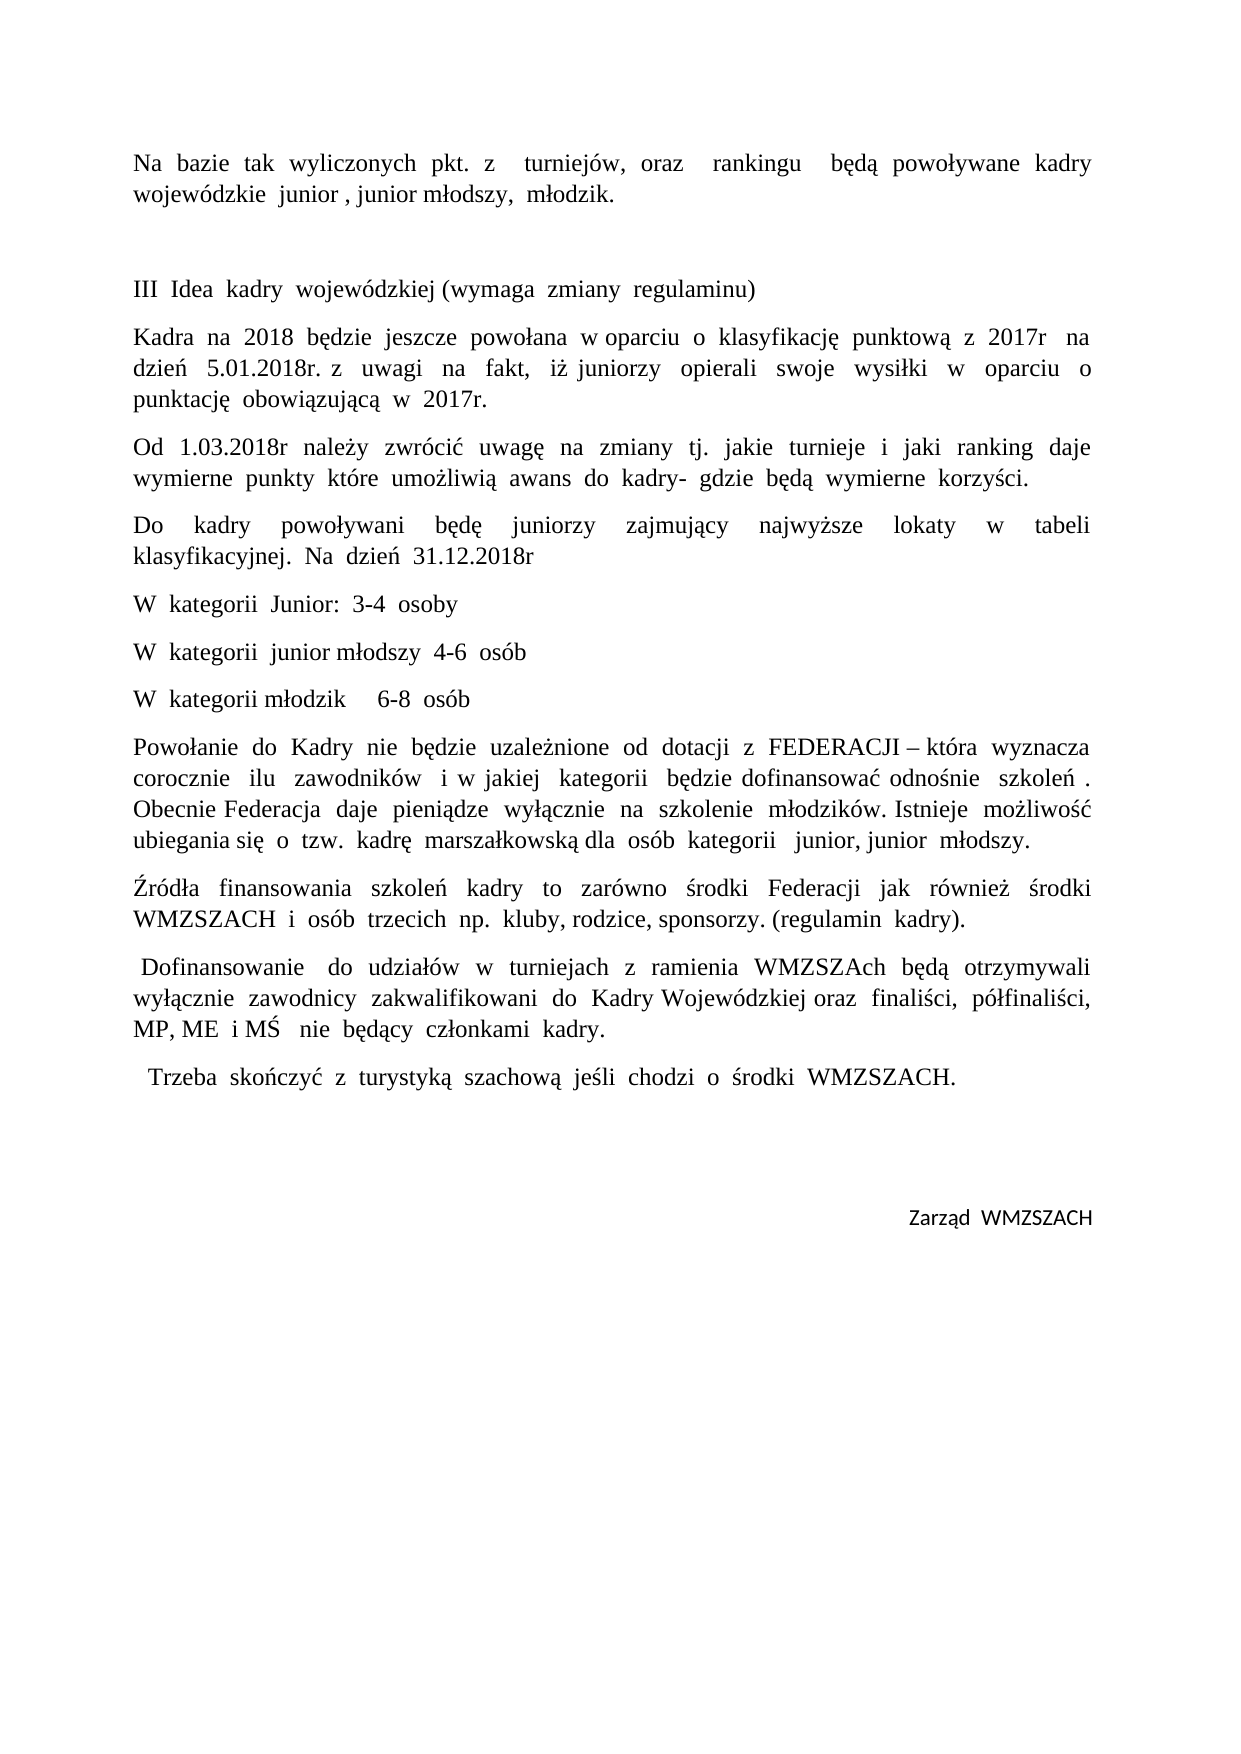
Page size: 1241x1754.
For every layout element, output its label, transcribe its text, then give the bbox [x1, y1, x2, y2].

text Powołanie do Kadry nie będzie uzależnione od dotacji z FEDERACJI – która wyznacza corocznie ilu zawodników i w jakiej kategorii będzie dofinansować odnośnie szkoleń . Obecnie Federacja daje pieniądze wyłącznie na szkolenie młodzików. Istnieje możliwość ubiegania się o tzw. kadrę marszałkowską dla osób kategorii junior, junior młodszy. [133, 732, 1093, 854]
text Kadra na 2018 będzie jeszcze powołana w oparciu o klasyfikację punktową z 2017r na dzień 5.01.2018r. z uwagi na fakt, iż juniorzy opierali swoje wysiłki w oparciu o punktację obowiązującą w 2017r. [133, 322, 1093, 413]
text Na bazie tak wyliczonych pkt. z turniejów, oraz rankingu będą powoływane kadry wojewódzkie junior , junior młodszy, młodzik. [133, 148, 1093, 207]
text Źródła finansowania szkoleń kadry to zarówno środki Federacji jak również środki WMZSZACH i osób trzecich np. kluby, rodzice, sponsorzy. (regulamin kadry). [133, 873, 1093, 933]
text Trzeba skończyć z turystyką szachową jeśli chodzi o środki WMZSZACH. [148, 1062, 1093, 1090]
text Do kadry powoływani będę juniorzy zajmujący najwyższe lokaty w tabeli klasyfikacyjnej. Na dzień 31.12.2018r [133, 510, 1093, 570]
text III Idea kadry wojewódzkiej (wymaga zmiany regulaminu) [133, 274, 1093, 303]
text Od 1.03.2018r należy zwrócić uwagę na zmiany tj. jakie turnieje i jaki ranking daje wymierne punkty które umożliwią awans do kadry- gdzie będą wymierne korzyści. [133, 432, 1093, 491]
text W kategorii młodzik 6-8 osób [133, 684, 1093, 713]
text W kategorii junior młodszy 4-6 osób [133, 637, 1093, 666]
text W kategorii Junior: 3-4 osoby [133, 589, 1093, 618]
text Zarząd WMZSZACH [133, 1203, 1093, 1231]
text Dofinansowanie do udziałów w turniejach z ramienia WMZSZAch będą otrzymywali wyłącznie zawodnicy zakwalifikowani do Kadry Wojewódzkiej oraz finaliści, półfinaliści, MP, ME i MŚ nie będący członkami kadry. [133, 952, 1093, 1043]
